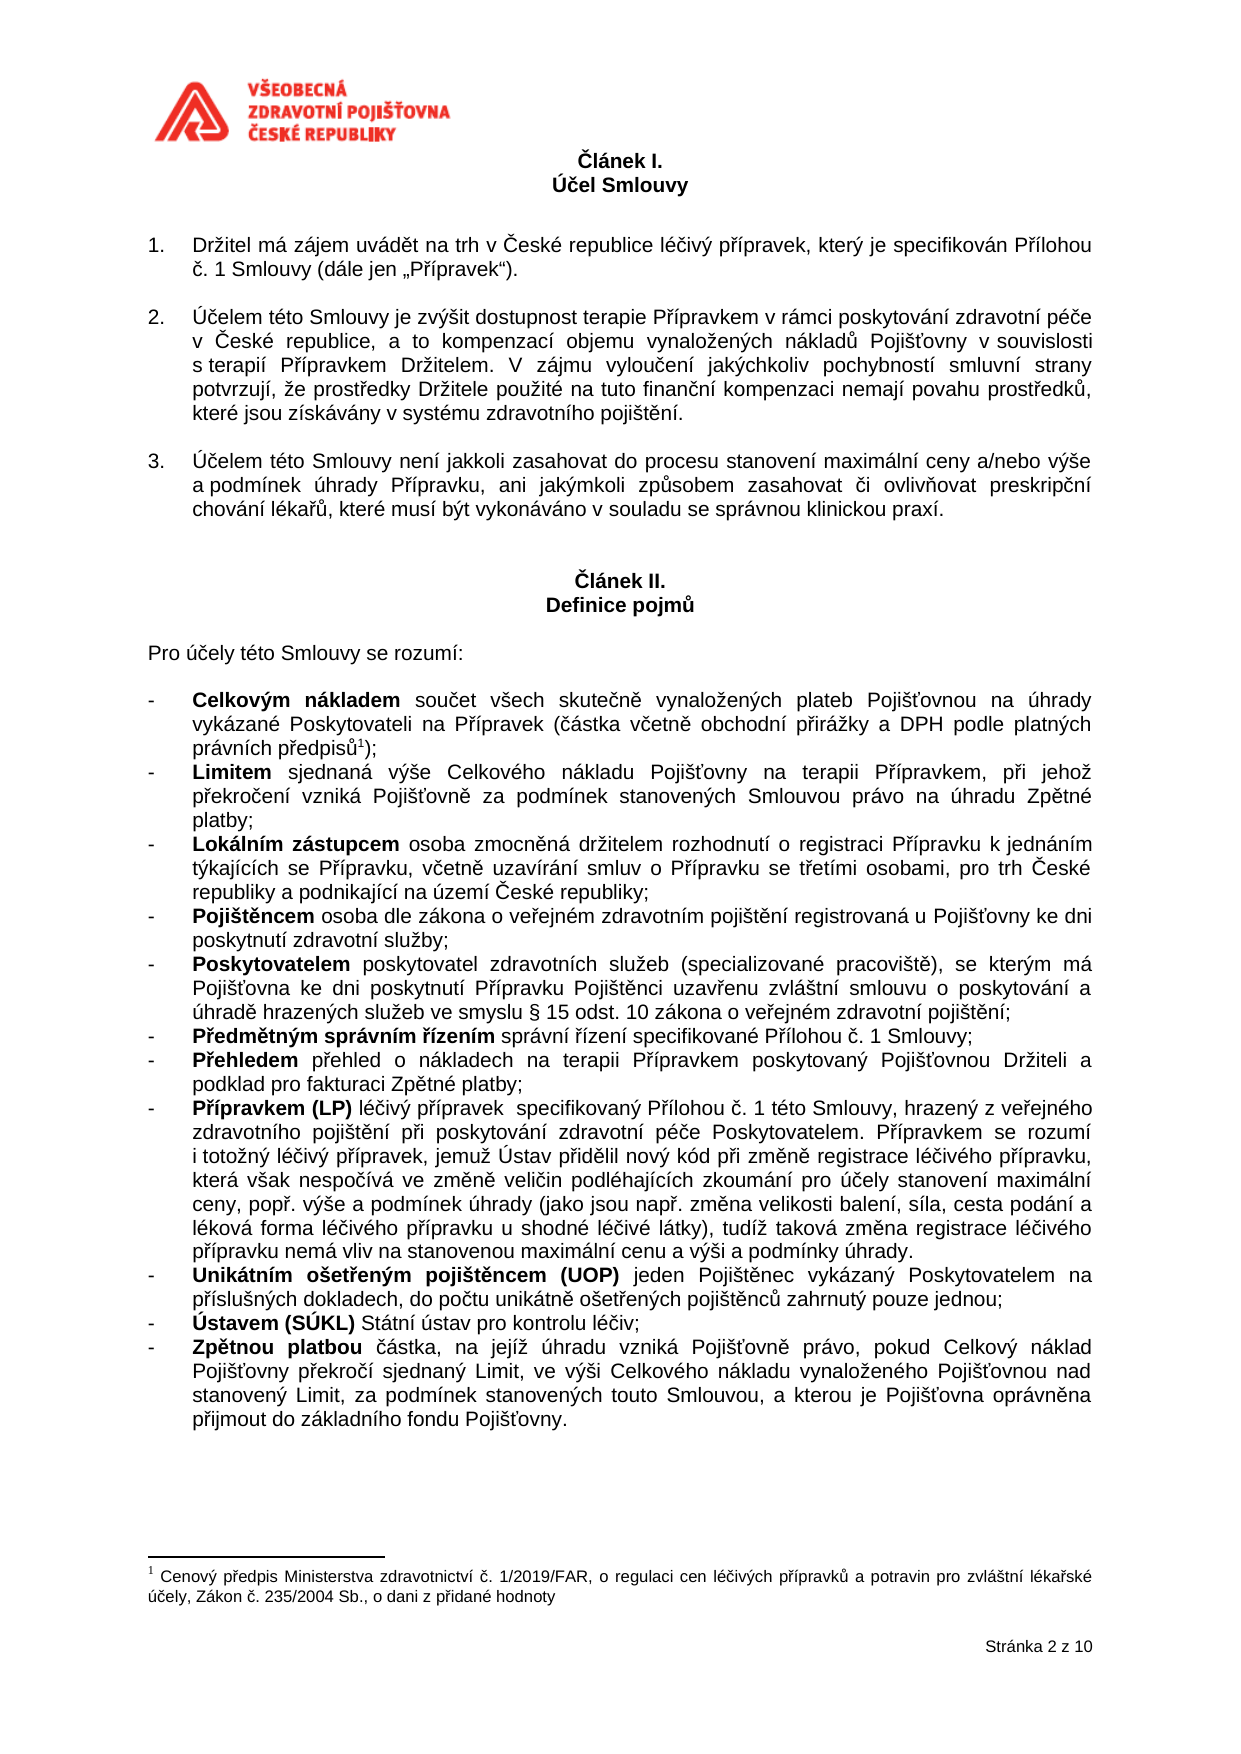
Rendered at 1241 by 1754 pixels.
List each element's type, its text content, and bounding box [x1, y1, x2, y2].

list Poskytovatelem poskytovatel zdravotních služeb (specializované pracoviště), se kterým má Pojišťovna ke dni poskytnutí Přípravku Pojištěnci uzavřenu zvláštní smlouvu o poskytování a úhradě hrazených služeb ve smyslu § 15 odst. 10 zákona o veřejném zdravotní pojištění; [148, 952, 1093, 1024]
list Limitem sjednaná výše Celkového nákladu Pojišťovny na terapii Přípravkem, při jehož překročení vzniká Pojišťovně za podmínek stanovených Smlouvou právo na úhradu Zpětné platby; [148, 760, 1093, 832]
list Předmětným správním řízením správní řízení specifikované Přílohou č. 1 Smlouvy; [148, 1024, 1093, 1048]
list Držitel má zájem uvádět na trh v České republice léčivý přípravek, který je specifikován Přílohou č. 1 Smlouvy (dále jen „Přípravek“). [148, 233, 1093, 281]
text Definice pojmů [148, 592, 1093, 616]
text Článek II. [148, 568, 1093, 592]
text Článek I. [148, 149, 1093, 173]
list Ústavem (SÚKL) Státní ústav pro kontrolu léčiv; [148, 1311, 1093, 1335]
list Přípravkem (LP) léčivý přípravek specifikovaný Přílohou č. 1 této Smlouvy, hrazený z veřejného zdravotního pojištění při poskytování zdravotní péče Poskytovatelem. Přípravkem se rozumí i totožný léčivý přípravek, jemuž Ústav přidělil nový kód při změně registrace léčivého přípravku, která však nespočívá ve změně veličin podléhajících zkoumání pro účely stanovení maximální ceny, popř. výše a podmínek úhrady (jako jsou např. změna velikosti balení, síla, cesta podání a léková forma léčivého přípravku u shodné léčivé látky), tudíž taková změna registrace léčivého přípravku nemá vliv na stanovenou maximální cenu a výši a podmínky úhrady. [148, 1096, 1093, 1263]
list Zpětnou platbou částka, na jejíž úhradu vzniká Pojišťovně právo, pokud Celkový náklad Pojišťovny překročí sjednaný Limit, ve výši Celkového nákladu vynaloženého Pojišťovnou nad stanovený Limit, za podmínek stanovených touto Smlouvou, a kterou je Pojišťovna oprávněna přijmout do základního fondu Pojišťovny. [148, 1335, 1093, 1431]
list Účelem této Smlouvy není jakkoli zasahovat do procesu stanovení maximální ceny a/nebo výše a podmínek úhrady Přípravku, ani jakýmkoli způsobem zasahovat či ovlivňovat preskripční chování lékařů, které musí být vykonáváno v souladu se správnou klinickou praxí. [148, 449, 1093, 521]
list Přehledem přehled o nákladech na terapii Přípravkem poskytovaný Pojišťovnou Držiteli a podklad pro fakturaci Zpětné platby; [148, 1048, 1093, 1096]
text Účel Smlouvy [148, 173, 1093, 197]
list Celkovým nákladem součet všech skutečně vynaložených plateb Pojišťovnou na úhrady vykázané Poskytovateli na Přípravek (částka včetně obchodní přirážky a DPH podle platných právních předpisů); [148, 688, 1093, 760]
text Pro účely této Smlouvy se rozumí: [148, 640, 1093, 664]
list Lokálním zástupcem osoba zmocněná držitelem rozhodnutí o registraci Přípravku k jednáním týkajících se Přípravku, včetně uzavírání smluv o Přípravku se třetími osobami, pro trh České republiky a podnikající na území České republiky; [148, 832, 1093, 904]
picture [147, 73, 459, 149]
list Pojištěncem osoba dle zákona o veřejném zdravotním pojištění registrovaná u Pojišťovny ke dni poskytnutí zdravotní služby; [148, 904, 1093, 952]
list Účelem této Smlouvy je zvýšit dostupnost terapie Přípravkem v rámci poskytování zdravotní péče v České republice, a to kompenzací objemu vynaložených nákladů Pojišťovny v souvislosti s terapií Přípravkem Držitelem. V zájmu vyloučení jakýchkoliv pochybností smluvní strany potvrzují, že prostředky Držitele použité na tuto finanční kompenzaci nemají povahu prostředků, které jsou získávány v systému zdravotního pojištění. [148, 305, 1093, 425]
list Unikátním ošetřeným pojištěncem (UOP) jeden Pojištěnec vykázaný Poskytovatelem na příslušných dokladech, do počtu unikátně ošetřených pojištěnců zahrnutý pouze jednou; [148, 1263, 1093, 1311]
